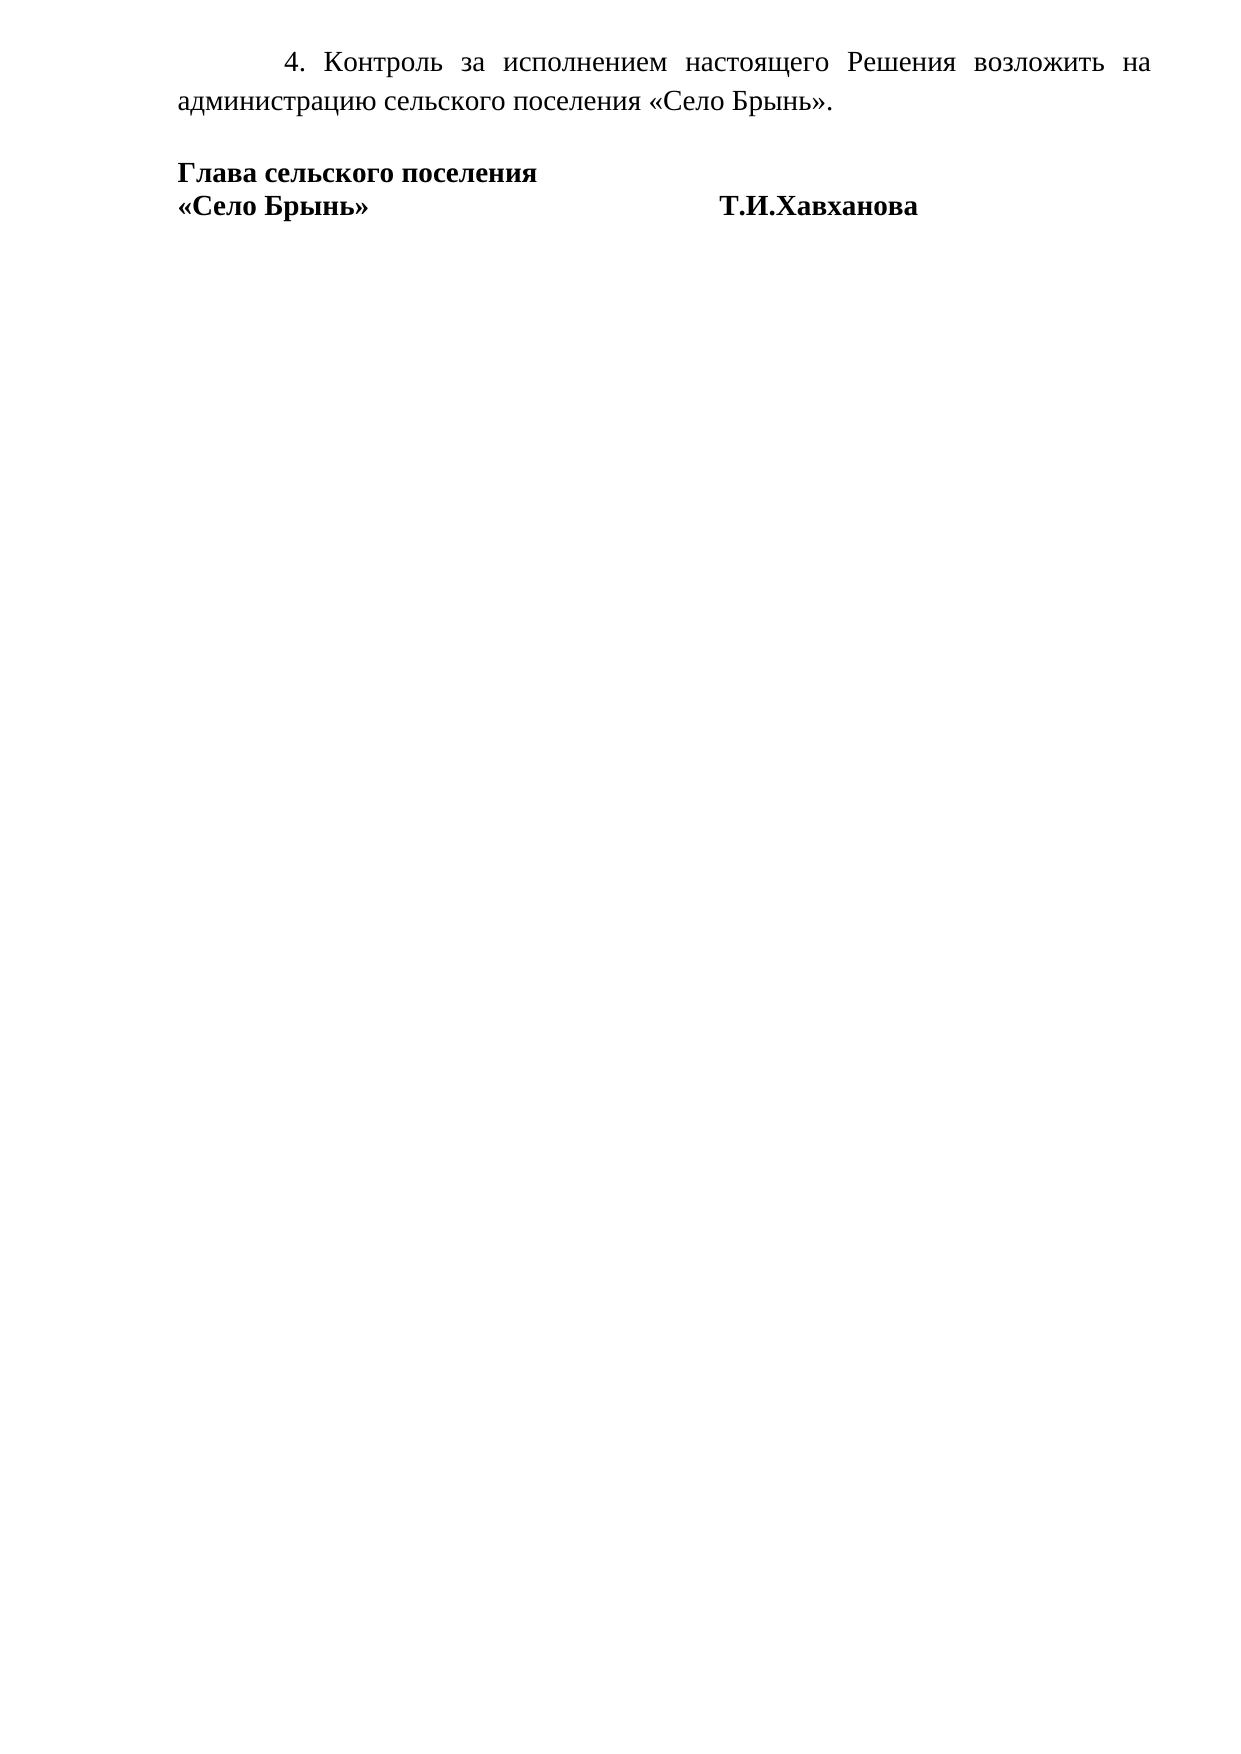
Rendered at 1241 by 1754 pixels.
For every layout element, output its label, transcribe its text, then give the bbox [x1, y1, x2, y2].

text «Село Брынь» Т.И.Хавханова [177, 188, 1152, 222]
title 4. Контроль за исполнением настоящего Решения возложить на администрацию сельского поселения «Село Брынь». [177, 44, 1152, 116]
text Глава сельского поселения [177, 155, 1152, 188]
